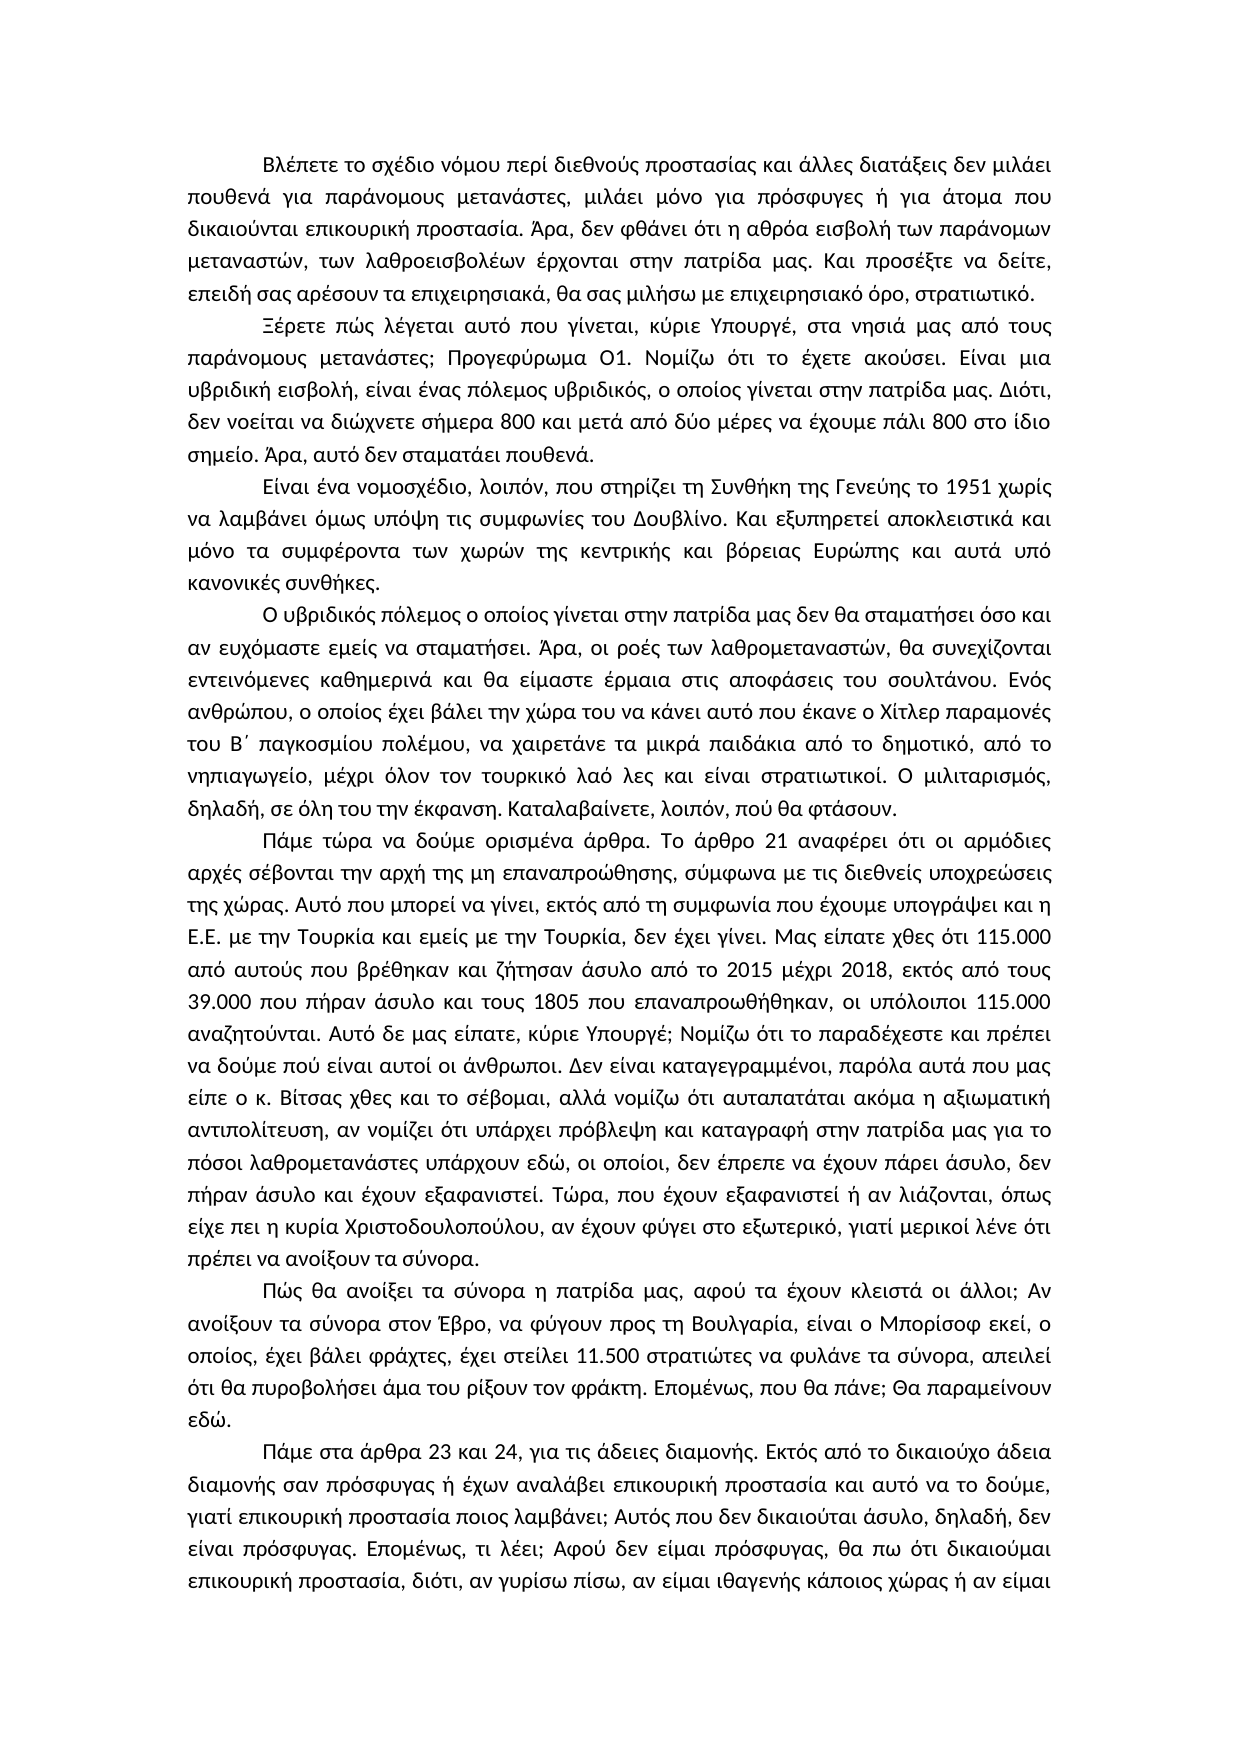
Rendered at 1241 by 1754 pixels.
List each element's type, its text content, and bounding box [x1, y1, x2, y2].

text Βλέπετε το σχέδιο νόμου περί διεθνούς προστασίας και άλλες διατάξεις δεν μιλάει πουθενά για παράνομους μετανάστες, μιλάει μόνο για πρόσφυγες ή για άτομα που δικαιούνται επικουρική προστασία. Άρα, δεν φθάνει ότι η αθρόα εισβολή των παράνομων μεταναστών, των λαθροεισβολέων έρχονται στην πατρίδα μας. Και προσέξτε να δείτε, επειδή σας αρέσουν τα επιχειρησιακά, θα σας μιλήσω με επιχειρησιακό όρο, στρατιωτικό. [187, 150, 1053, 307]
text Πάμε τώρα να δούμε ορισμένα άρθρα. Το άρθρο 21 αναφέρει ότι οι αρμόδιες αρχές σέβονται την αρχή της μη επαναπροώθησης, σύμφωνα με τις διεθνείς υποχρεώσεις της χώρας. Αυτό που μπορεί να γίνει, εκτός από τη συμφωνία που έχουμε υπογράψει και η Ε.Ε. με την Τουρκία και εμείς με την Τουρκία, δεν έχει γίνει. Μας είπατε χθες ότι 115.000 από αυτούς που βρέθηκαν και ζήτησαν άσυλο από το 2015 μέχρι 2018, εκτός από τους 39.000 που πήραν άσυλο και τους 1805 που επαναπροωθήθηκαν, οι υπόλοιποι 115.000 αναζητούνται. Αυτό δε μας είπατε, κύριε Υπουργέ; Νομίζω ότι το παραδέχεστε και πρέπει να δούμε πού είναι αυτοί οι άνθρωποι. Δεν είναι καταγεγραμμένοι, παρόλα αυτά που μας είπε ο κ. Βίτσας χθες και το σέβομαι, αλλά νομίζω ότι αυταπατάται ακόμα η αξιωματική αντιπολίτευση, αν νομίζει ότι υπάρχει πρόβλεψη και καταγραφή στην πατρίδα μας για το πόσοι λαθρομετανάστες υπάρχουν εδώ, οι οποίοι, δεν έπρεπε να έχουν πάρει άσυλο, δεν πήραν άσυλο και έχουν εξαφανιστεί. Τώρα, που έχουν εξαφανιστεί ή αν λιάζονται, όπως είχε πει η κυρία Χριστοδουλοπούλου, αν έχουν φύγει στο εξωτερικό, γιατί μερικοί λένε ότι πρέπει να ανοίξουν τα σύνορα. [187, 826, 1053, 1272]
text Είναι ένα νομοσχέδιο, λοιπόν, που στηρίζει τη Συνθήκη της Γενεύης το 1951 χωρίς να λαμβάνει όμως υπόψη τις συμφωνίες του Δουβλίνο. Και εξυπηρετεί αποκλειστικά και μόνο τα συμφέροντα των χωρών της κεντρικής και βόρειας Ευρώπης και αυτά υπό κανονικές συνθήκες. [187, 472, 1053, 596]
text Ο υβριδικός πόλεμος ο οποίος γίνεται στην πατρίδα μας δεν θα σταματήσει όσο και αν ευχόμαστε εμείς να σταματήσει. Άρα, οι ροές των λαθρομεταναστών, θα συνεχίζονται εντεινόμενες καθημερινά και θα είμαστε έρμαια στις αποφάσεις του σουλτάνου. Ενός ανθρώπου, ο οποίος έχει βάλει την χώρα του να κάνει αυτό που έκανε ο Χίτλερ παραμονές του Β΄ παγκοσμίου πολέμου, να χαιρετάνε τα μικρά παιδάκια από το δημοτικό, από το νηπιαγωγείο, μέχρι όλον τον τουρκικό λαό λες και είναι στρατιωτικοί. Ο μιλιταρισμός, δηλαδή, σε όλη του την έκφανση. Καταλαβαίνετε, λοιπόν, πού θα φτάσουν. [187, 601, 1053, 822]
text Ξέρετε πώς λέγεται αυτό που γίνεται, κύριε Υπουργέ, στα νησιά μας από τους παράνομους μετανάστες; Προγεφύρωμα Ο1. Νομίζω ότι το έχετε ακούσει. Είναι μια υβριδική εισβολή, είναι ένας πόλεμος υβριδικός, ο οποίος γίνεται στην πατρίδα μας. Διότι, δεν νοείται να διώχνετε σήμερα 800 και μετά από δύο μέρες να έχουμε πάλι 800 στο ίδιο σημείο. Άρα, αυτό δεν σταματάει πουθενά. [187, 311, 1053, 468]
text Πώς θα ανοίξει τα σύνορα η πατρίδα μας, αφού τα έχουν κλειστά οι άλλοι; Αν ανοίξουν τα σύνορα στον Έβρο, να φύγουν προς τη Βουλγαρία, είναι ο Μπορίσοφ εκεί, ο οποίος, έχει βάλει φράχτες, έχει στείλει 11.500 στρατιώτες να φυλάνε τα σύνορα, απειλεί ότι θα πυροβολήσει άμα του ρίξουν τον φράκτη. Επομένως, που θα πάνε; Θα παραμείνουν εδώ. [187, 1277, 1053, 1433]
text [187, 1437, 1053, 1594]
